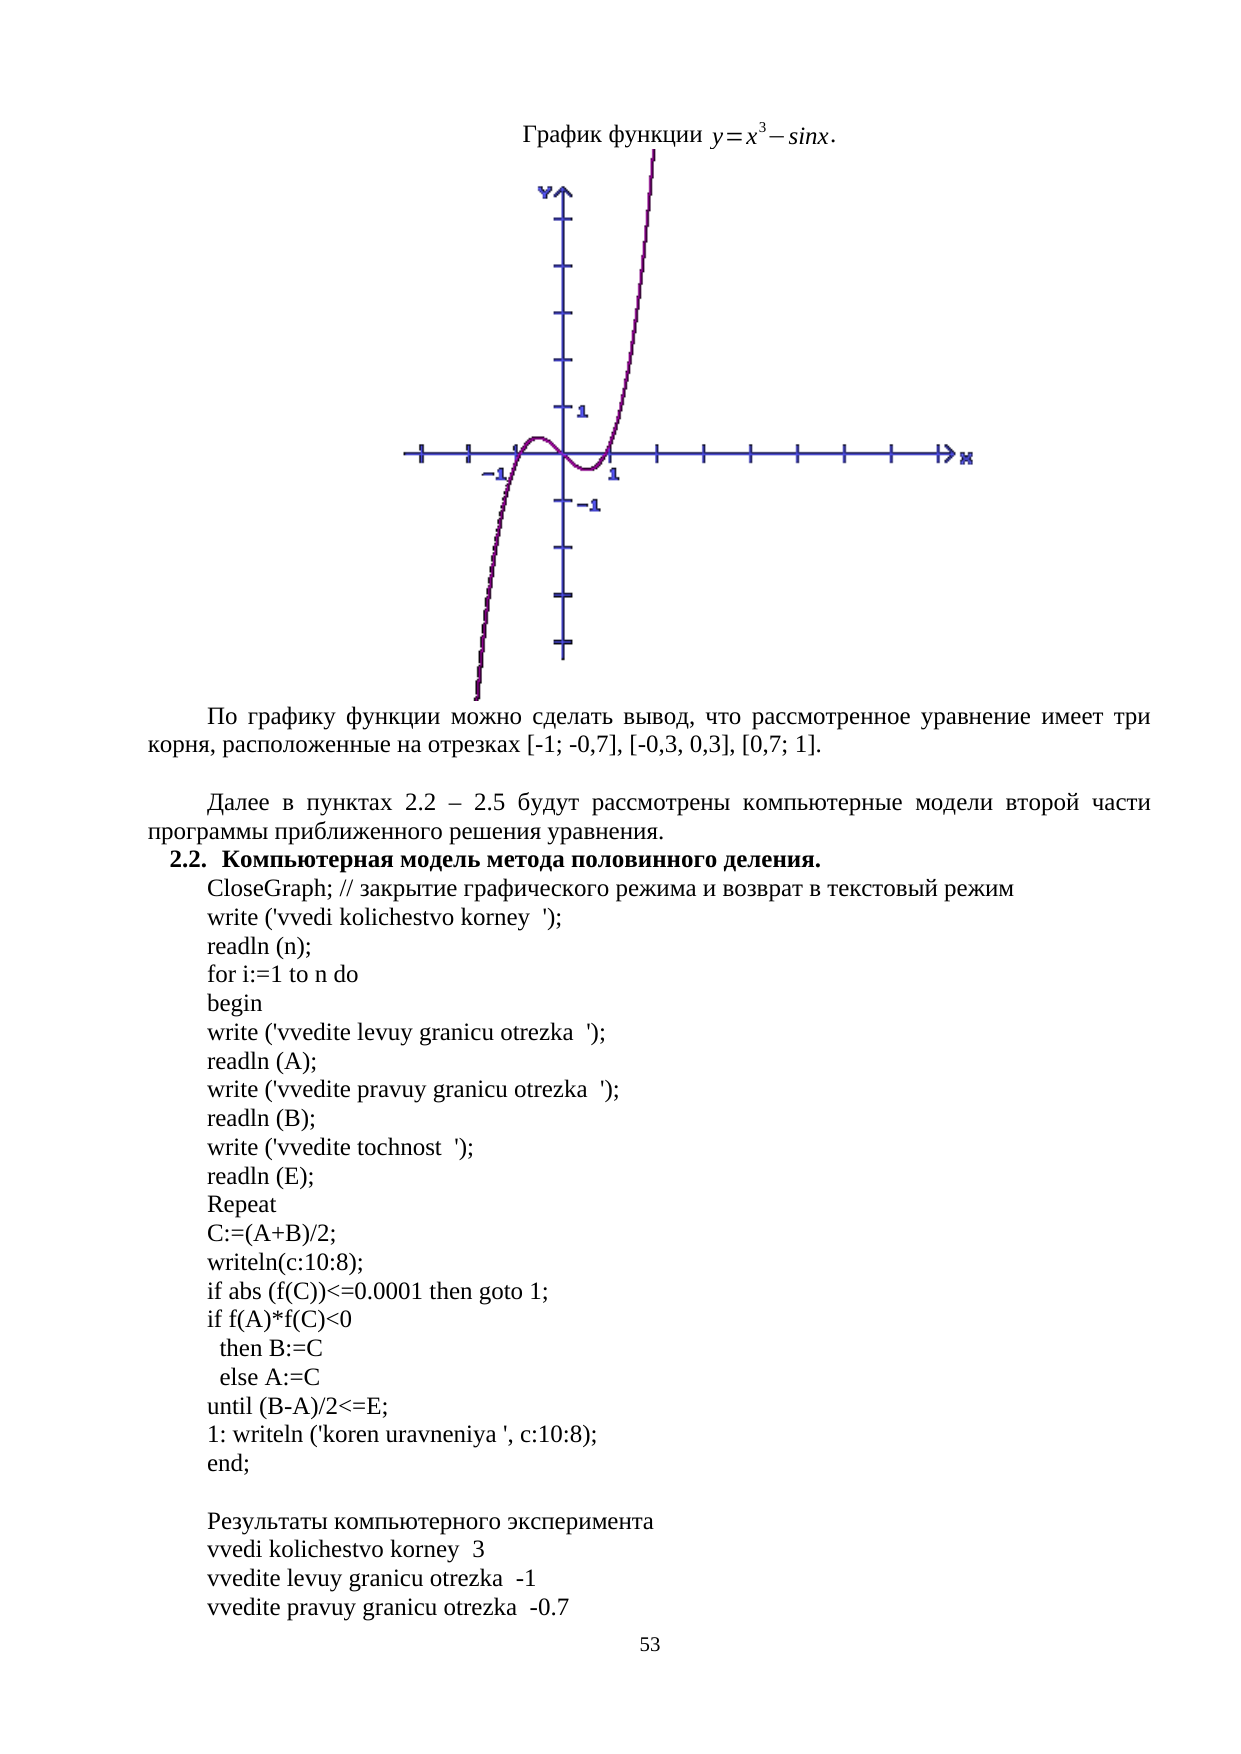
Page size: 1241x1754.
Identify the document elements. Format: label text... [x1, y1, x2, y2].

text if abs (f(C))<=0.0001 then goto 1; [207, 1276, 1152, 1304]
text 1: writeln ('koren uravneniya ', c:10:8); [207, 1419, 1152, 1448]
list Далее в пунктах 2.2 – 2.5 будут рассмотрены компьютерные модели второй части программы приближенного решения уравнения. [148, 787, 1152, 844]
text readln (A); [207, 1046, 1152, 1074]
text Результаты компьютерного эксперимента [207, 1506, 1152, 1534]
text else A:=C [207, 1362, 1152, 1391]
text CloseGraph; // закрытие графического режима и возврат в текстовый режим [207, 873, 1152, 902]
text readln (n); [207, 931, 1152, 959]
text writeln(c:10:8); [207, 1247, 1152, 1276]
text readln (E); [207, 1161, 1152, 1189]
text vvedite pravuy granicu otrezka -0.7 [207, 1592, 1152, 1621]
text then B:=C [207, 1333, 1152, 1362]
text write ('vvedite tochnost '); [207, 1132, 1152, 1161]
text readln (B); [207, 1103, 1152, 1132]
text vvedi kolichestvo korney 3 [207, 1534, 1152, 1563]
text end; [207, 1448, 1152, 1477]
text C:=(A+B)/2; [207, 1218, 1152, 1247]
text begin [207, 988, 1152, 1017]
list Компьютерная модель метода половинного деления. [169, 844, 1152, 873]
text write ('vvedite levuy granicu otrezka '); [207, 1017, 1152, 1046]
picture [346, 149, 1012, 701]
text vvedite levuy granicu otrezka -1 [207, 1563, 1152, 1592]
list По графику функции можно сделать вывод, что рассмотренное уравнение имеет три корня, расположенные на отрезках [-1; -0,7], [-0,3, 0,3], [0,7; 1]. [148, 701, 1152, 758]
text until (B-A)/2<=E; [207, 1391, 1152, 1419]
text write ('vvedi kolichestvo korney '); [207, 902, 1152, 931]
text if f(A)*f(C)<0 [207, 1304, 1152, 1333]
text write ('vvedite pravuy granicu otrezka '); [207, 1074, 1152, 1103]
text for i:=1 to n do [207, 959, 1152, 988]
text График функции . [148, 118, 1152, 149]
text Repeat [207, 1189, 1152, 1218]
